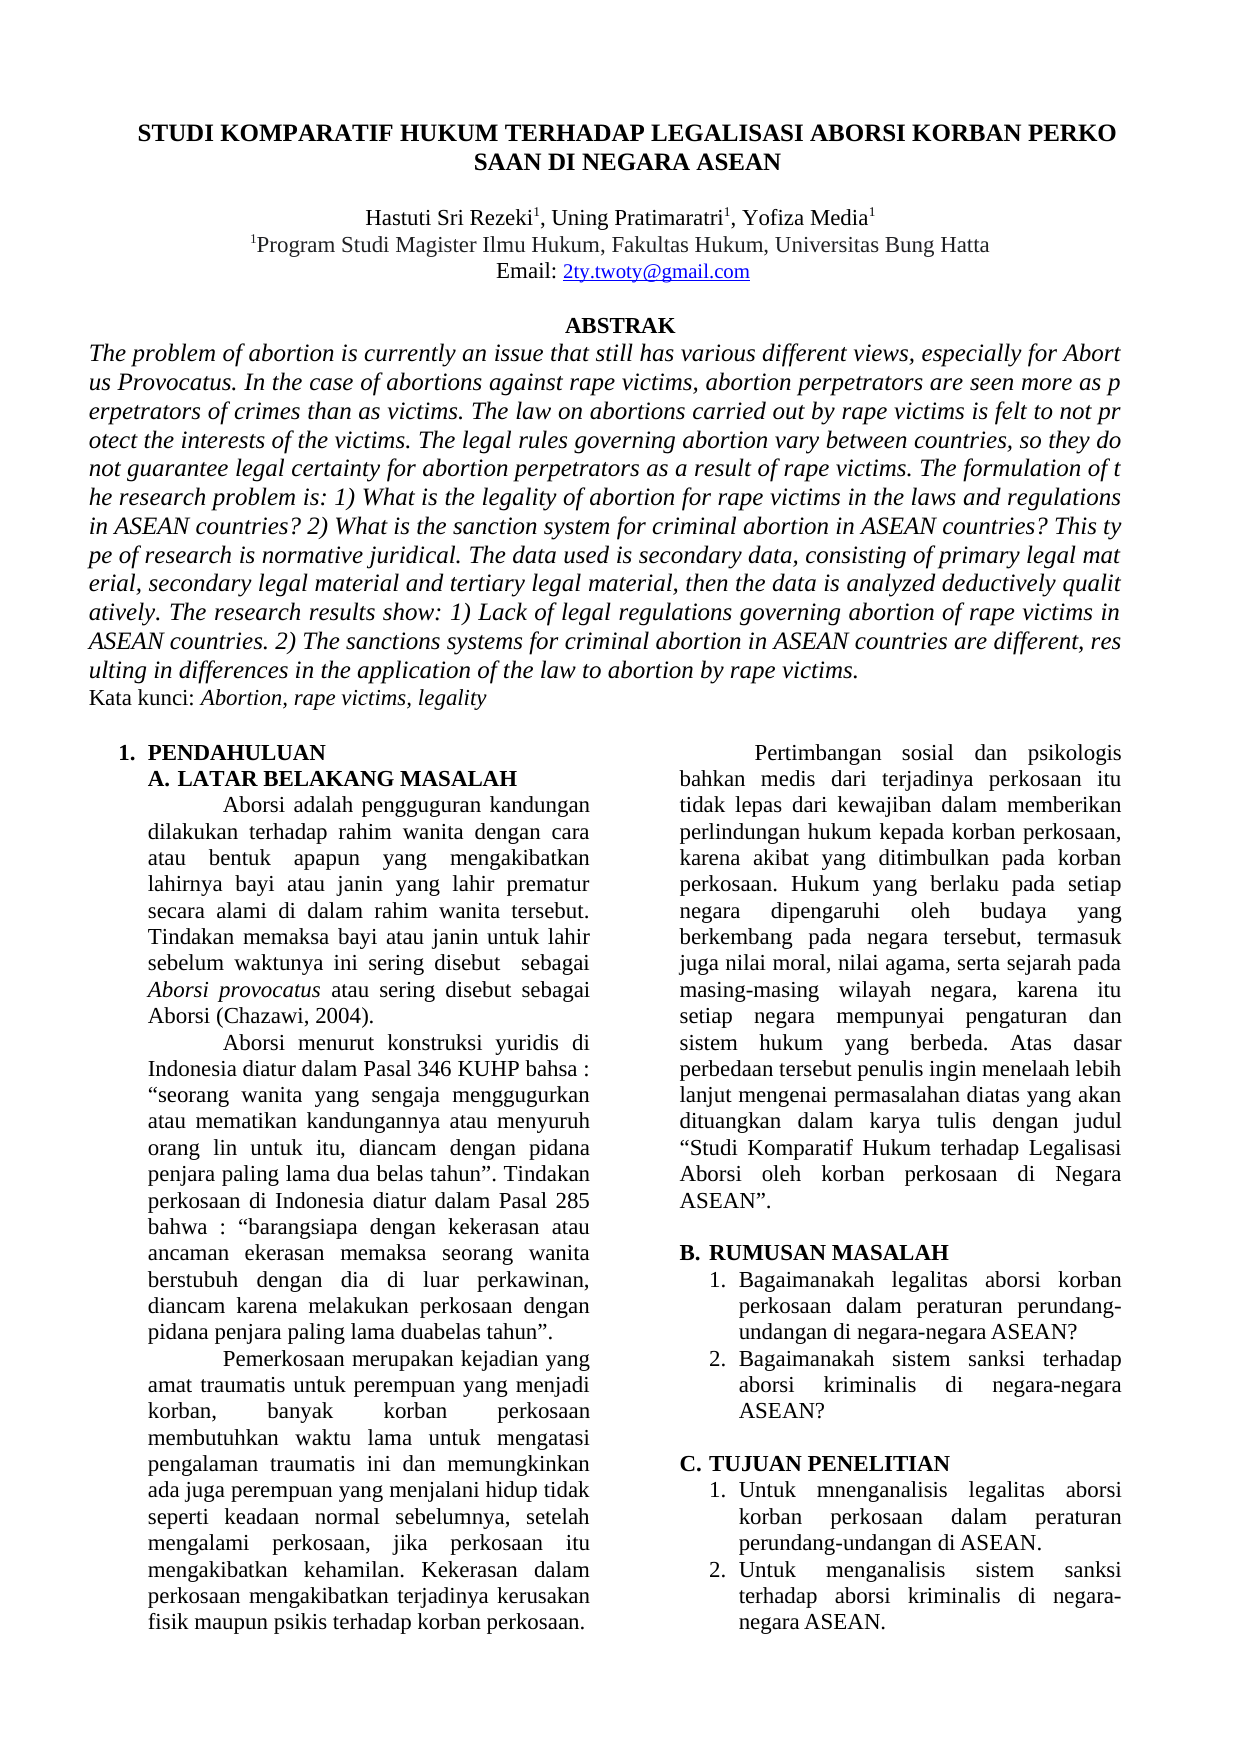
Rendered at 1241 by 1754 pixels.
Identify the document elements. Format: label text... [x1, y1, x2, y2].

list RUMUSAN MASALAH [679, 1239, 1122, 1266]
text Aborsi menurut konstruksi yuridis di Indonesia diatur dalam Pasal 346 KUHP bahsa : “seorang wanita yang sengaja menggugurkan atau mematikan kandungannya atau menyuruh orang lin untuk itu, diancam dengan pidana penjara paling lama dua belas tahun”. Tindakan perkosaan di Indonesia diatur dalam Pasal 285 bahwa : “barangsiapa dengan kekerasan atau ancaman ekerasan memaksa seorang wanita berstubuh dengan dia di luar perkawinan, diancam karena melakukan perkosaan dengan pidana penjara paling lama duabelas tahun”. [148, 1028, 590, 1345]
text The problem of abortion is currently an issue that still has various different views, especially for Abortus Provocatus. In the case of abortions against rape victims, abortion perpetrators are seen more as perpetrators of crimes than as victims. The law on abortions carried out by rape victims is felt to not protect the interests of the victims. The legal rules governing abortion vary between countries, so they do not guarantee legal certainty for abortion perpetrators as a result of rape victims. The formulation of the research problem is: 1) What is the legality of abortion for rape victims in the laws and regulations in ASEAN countries? 2) What is the sanction system for criminal abortion in ASEAN countries? This type of research is normative juridical. The data used is secondary data, consisting of primary legal material, secondary legal material and tertiary legal material, then the data is analyzed deductively qualitatively. The research results show: 1) Lack of legal regulations governing abortion of rape victims in ASEAN countries. 2) The sanctions systems for criminal abortion in ASEAN countries are different, resulting in differences in the application of the law to abortion by rape victims. [88, 338, 1122, 683]
text Aborsi adalah pengguguran kandungan dilakukan terhadap rahim wanita dengan cara atau bentuk apapun yang mengakibatkan lahirnya bayi atau janin yang lahir prematur secara alami di dalam rahim wanita tersebut. Tindakan memaksa bayi atau janin untuk lahir sebelum waktunya ini sering disebut sebagai Aborsi provocatus atau sering disebut sebagai Aborsi (Chazawi, 2004). [148, 791, 590, 1028]
text Email: 2ty.twoty@gmail.com [118, 257, 1122, 283]
text STUDI KOMPARATIF HUKUM TERHADAP LEGALISASI ABORSI KORBAN PERKOSAAN DI NEGARA ASEAN [133, 118, 1122, 176]
list Bagaimanakah legalitas aborsi korban perkosaan dalam peraturan perundang-undangan di negara-negara ASEAN? [709, 1266, 1122, 1345]
list Untuk menganalisis sistem sanksi terhadap aborsi kriminalis di negara-negara ASEAN. [709, 1556, 1122, 1635]
list LATAR BELAKANG MASALAH [148, 765, 590, 791]
list Untuk mnenganalisis legalitas aborsi korban perkosaan dalam peraturan perundang-undangan di ASEAN. [709, 1477, 1122, 1556]
list TUJUAN PENELITIAN [679, 1450, 1122, 1477]
list PENDAHULUAN [118, 739, 590, 765]
text Kata kunci: Abortion, rape victims, legality [88, 683, 1151, 710]
list Bagaimanakah sistem sanksi terhadap aborsi kriminalis di negara-negara ASEAN? [709, 1345, 1122, 1424]
text ABSTRAK [118, 312, 1122, 338]
text Pertimbangan sosial dan psikologis bahkan medis dari terjadinya perkosaan itu tidak lepas dari kewajiban dalam memberikan perlindungan hukum kepada korban perkosaan, karena akibat yang ditimbulkan pada korban perkosaan. Hukum yang berlaku pada setiap negara dipengaruhi oleh budaya yang berkembang pada negara tersebut, termasuk juga nilai moral, nilai agama, serta sejarah pada masing-masing wilayah negara, karena itu setiap negara mempunyai pengaturan dan sistem hukum yang berbeda. Atas dasar perbedaan tersebut penulis ingin menelaah lebih lanjut mengenai permasalahan diatas yang akan dituangkan dalam karya tulis dengan judul “Studi Komparatif Hukum terhadap Legalisasi Aborsi oleh korban perkosaan di Negara ASEAN”. [679, 739, 1122, 1213]
text 1Program Studi Magister Ilmu Hukum, Fakultas Hukum, Universitas Bung Hatta [118, 231, 1122, 257]
text Hastuti Sri Rezeki1, Uning Pratimaratri1, Yofiza Media1 [118, 204, 1122, 231]
text Pemerkosaan merupakan kejadian yang amat traumatis untuk perempuan yang menjadi korban, banyak korban perkosaan membutuhkan waktu lama untuk mengatasi pengalaman traumatis ini dan memungkinkan ada juga perempuan yang menjalani hidup tidak seperti keadaan normal sebelumnya, setelah mengalami perkosaan, jika perkosaan itu mengakibatkan kehamilan. Kekerasan dalam perkosaan mengakibatkan terjadinya kerusakan fisik maupun psikis terhadap korban perkosaan. [148, 1345, 590, 1635]
